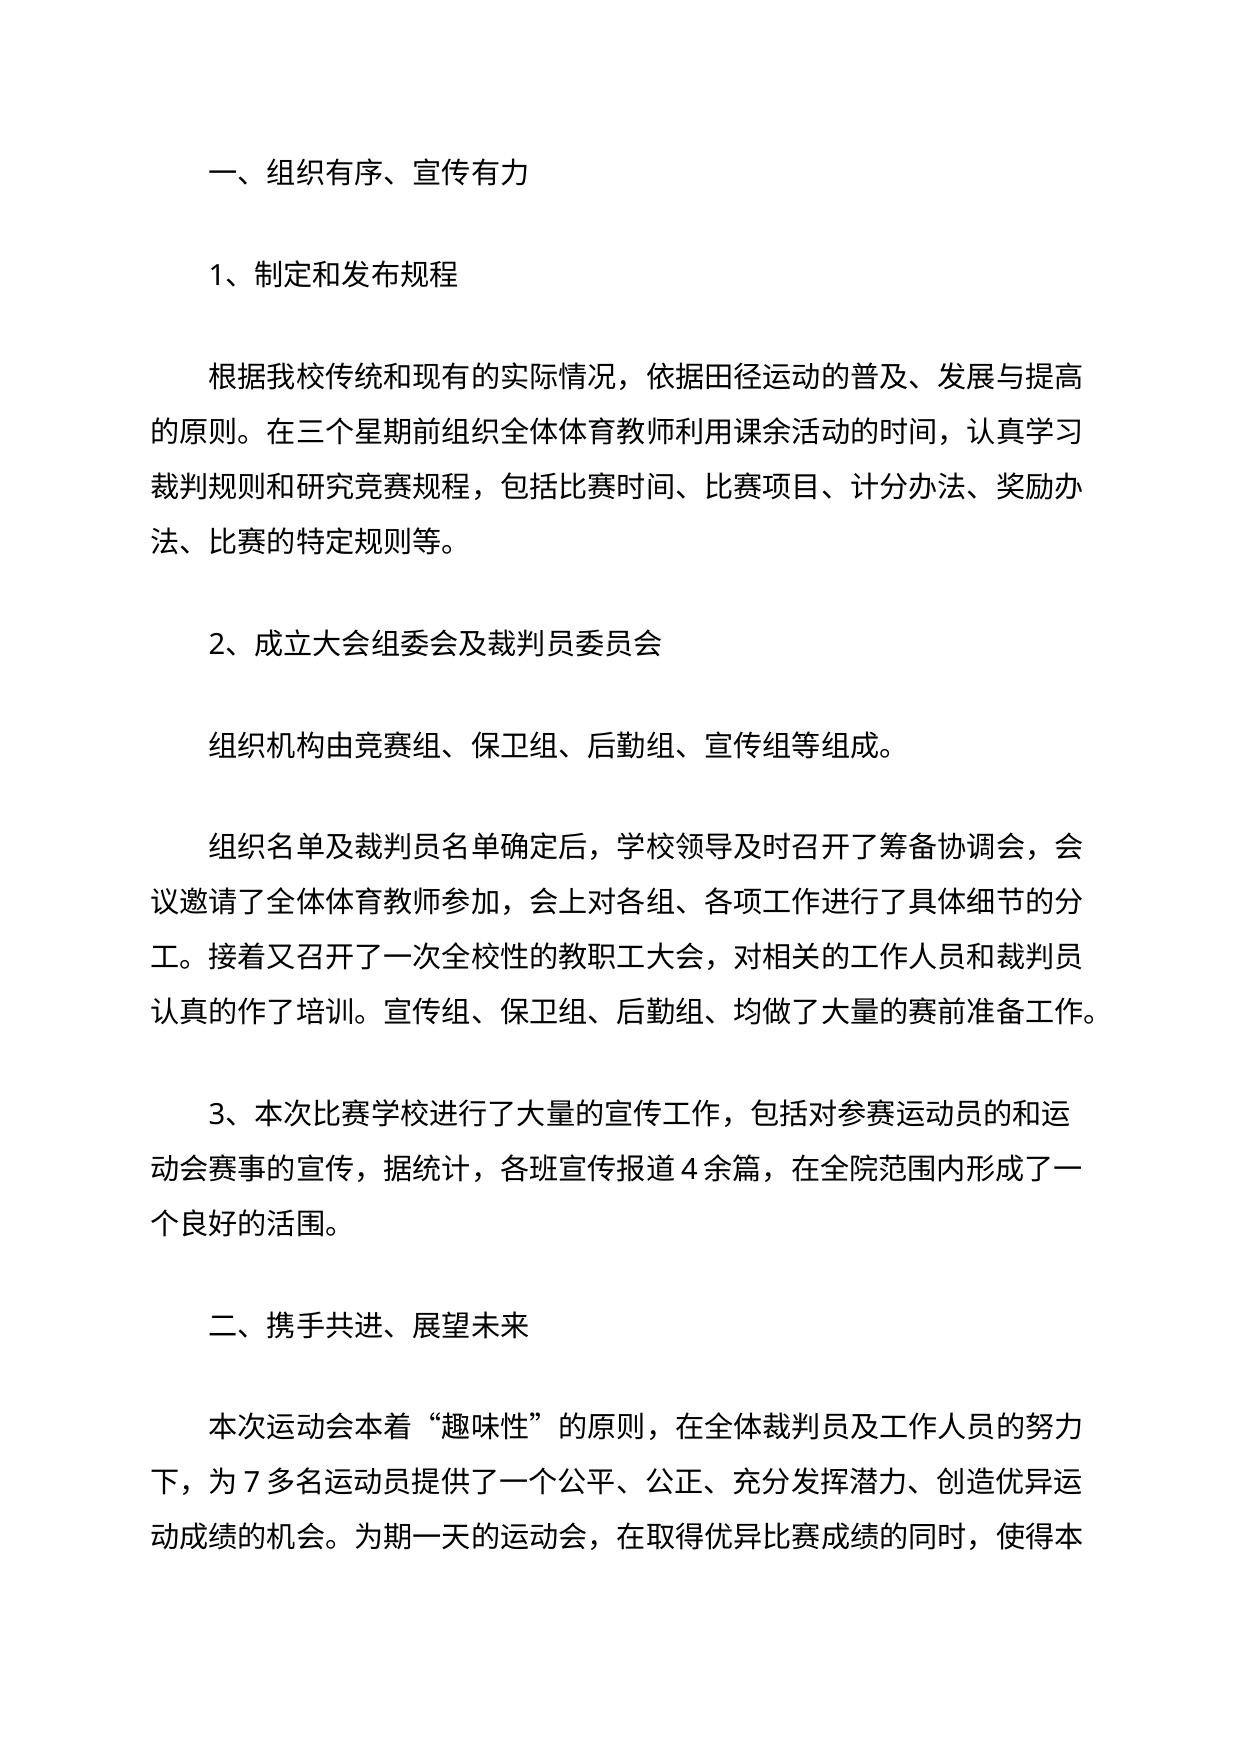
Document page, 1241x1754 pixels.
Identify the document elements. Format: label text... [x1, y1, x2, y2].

text 一、组织有序、宣传有力 [150, 150, 1090, 192]
text 1、制定和发布规程 [150, 252, 1090, 294]
text 组织机构由竞赛组、保卫组、后勤组、宣传组等组成。 [150, 722, 1090, 764]
text 二、携手共进、展望未来 [150, 1302, 1090, 1344]
text 根据我校传统和现有的实际情况，依据田径运动的普及、发展与提高的原则。在三个星期前组织全体体育教师利用课余活动的时间，认真学习裁判规则和研究竞赛规程，包括比赛时间、比赛项目、计分办法、奖励办法、比赛的特定规则等。 [150, 354, 1090, 561]
text 2、成立大会组委会及裁判员委员会 [150, 620, 1090, 663]
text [150, 1404, 1090, 1556]
text 3、本次比赛学校进行了大量的宣传工作，包括对参赛运动员的和运动会赛事的宣传，据统计，各班宣传报道4余篇，在全院范围内形成了一个良好的活围。 [150, 1090, 1090, 1243]
text 组织名单及裁判员名单确定后，学校领导及时召开了筹备协调会，会议邀请了全体体育教师参加，会上对各组、各项工作进行了具体细节的分工。接着又召开了一次全校性的教职工大会，对相关的工作人员和裁判员认真的作了培训。宣传组、保卫组、后勤组、均做了大量的赛前准备工作。 [150, 824, 1090, 1031]
